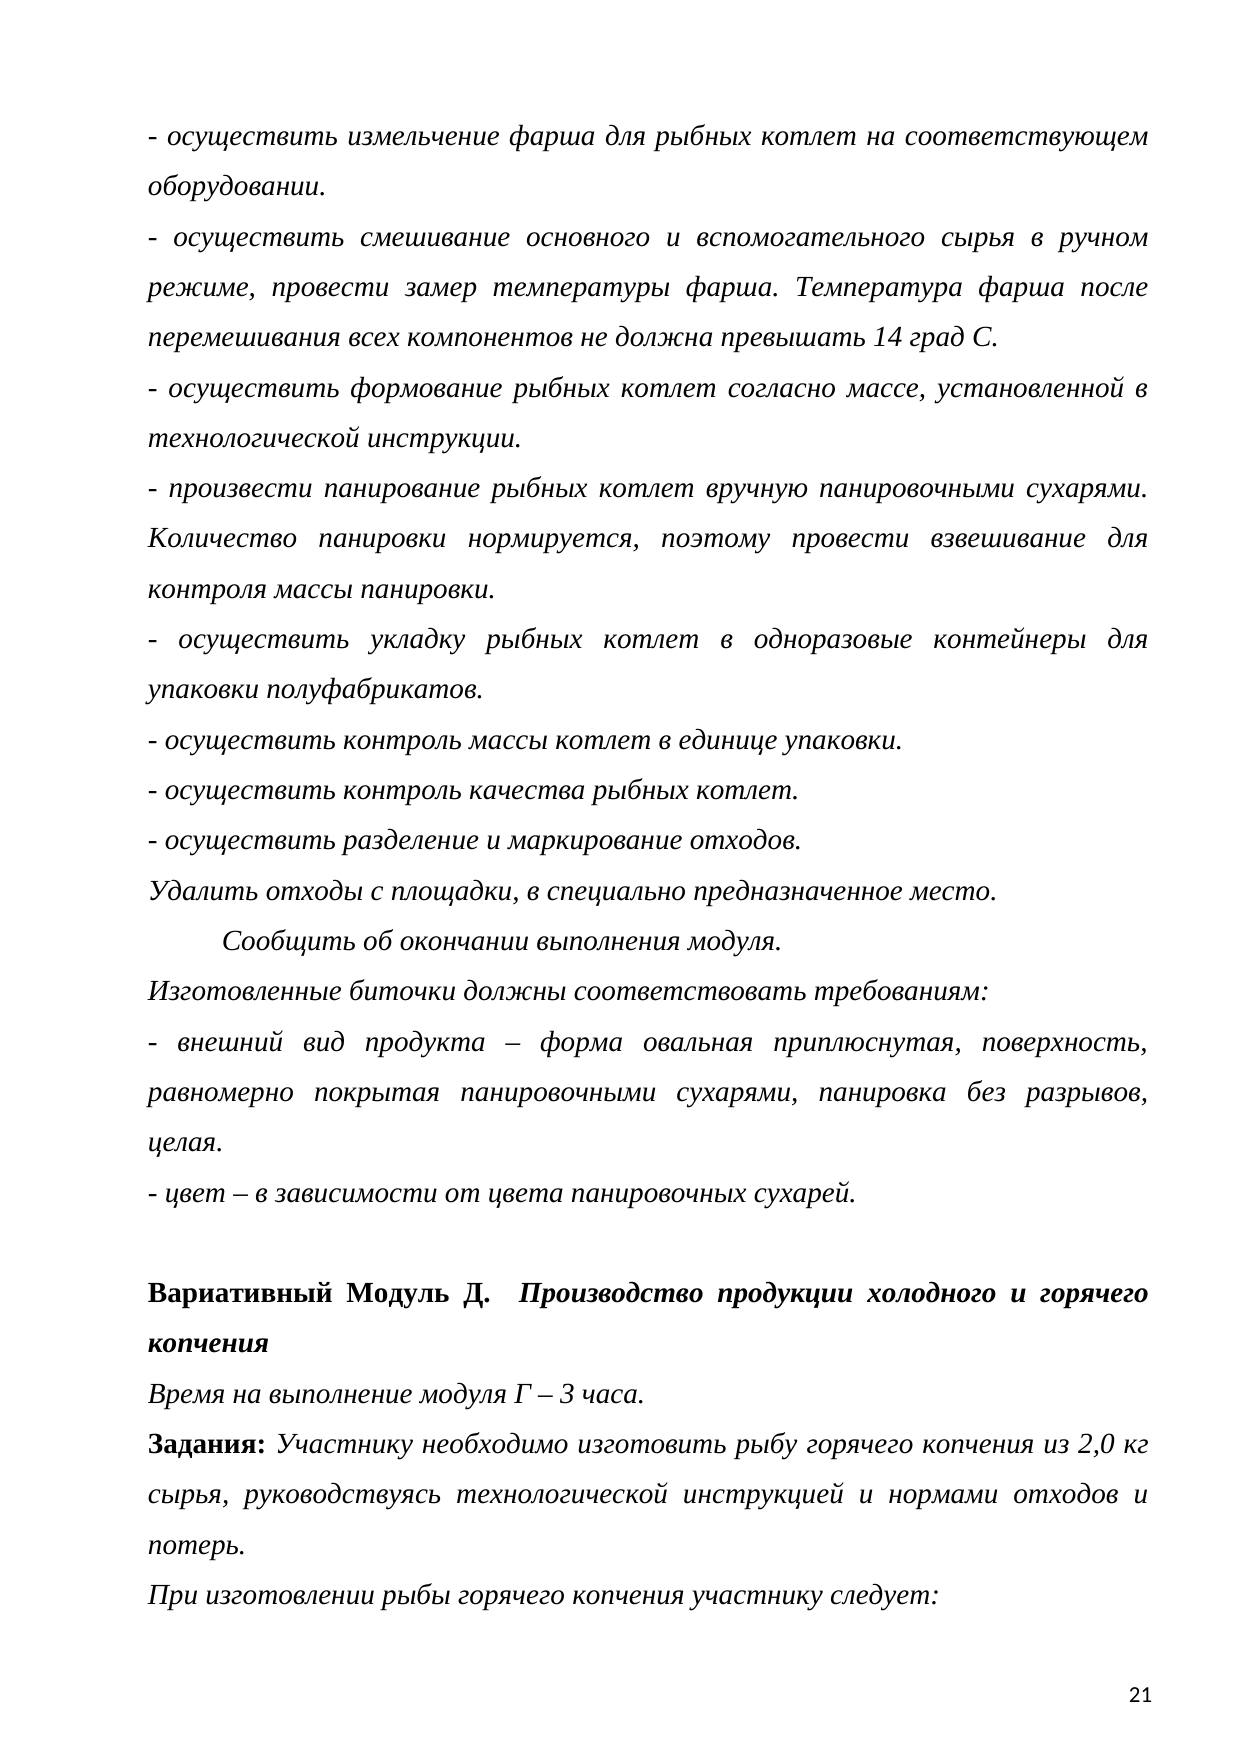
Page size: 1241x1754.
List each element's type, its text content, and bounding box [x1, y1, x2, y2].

text - осуществить измельчение фарша для рыбных котлет на соответствующем оборудовании. [148, 118, 1152, 202]
text - осуществить укладку рыбных котлет в одноразовые контейнеры для упаковки полуфабрикатов. [148, 621, 1152, 705]
text - внешний вид продукта – форма овальная приплюснутая, поверхность, равномерно покрытая панировочными сухарями, панировка без разрывов, целая. [148, 1024, 1152, 1158]
text - осуществить разделение и маркирование отходов. [148, 822, 1152, 856]
text Вариативный Модуль Д. Производство продукции холодного и горячего копчения [148, 1275, 1152, 1359]
text Сообщить об окончании выполнения модуля. [148, 923, 1152, 957]
text - осуществить формование рыбных котлет согласно массе, установленной в технологической инструкции. [148, 370, 1152, 453]
text - осуществить смешивание основного и вспомогательного сырья в ручном режиме, провести замер температуры фарша. Температура фарша после перемешивания всех компонентов не должна превышать 14 град С. [148, 219, 1152, 353]
text - осуществить контроль массы котлет в единице упаковки. [148, 722, 1152, 755]
text - осуществить контроль качества рыбных котлет. [148, 772, 1152, 806]
text - цвет – в зависимости от цвета панировочных сухарей. [148, 1175, 1152, 1208]
text - произвести панирование рыбных котлет вручную панировочными сухарями. Количество панировки нормируется, поэтому провести взвешивание для контроля массы панировки. [148, 470, 1152, 604]
text При изготовлении рыбы горячего копчения участнику следует: [148, 1577, 1152, 1611]
text Время на выполнение модуля Г – 3 часа. [148, 1376, 1152, 1409]
text Изготовленные биточки должны соответствовать требованиям: [148, 973, 1152, 1007]
text Удалить отходы с площадки, в специально предназначенное место. [148, 873, 1152, 906]
text Задания: Участнику необходимо изготовить рыбу горячего копчения из 2,0 кг сырья, руководствуясь технологической инструкцией и нормами отходов и потерь. [148, 1426, 1152, 1560]
